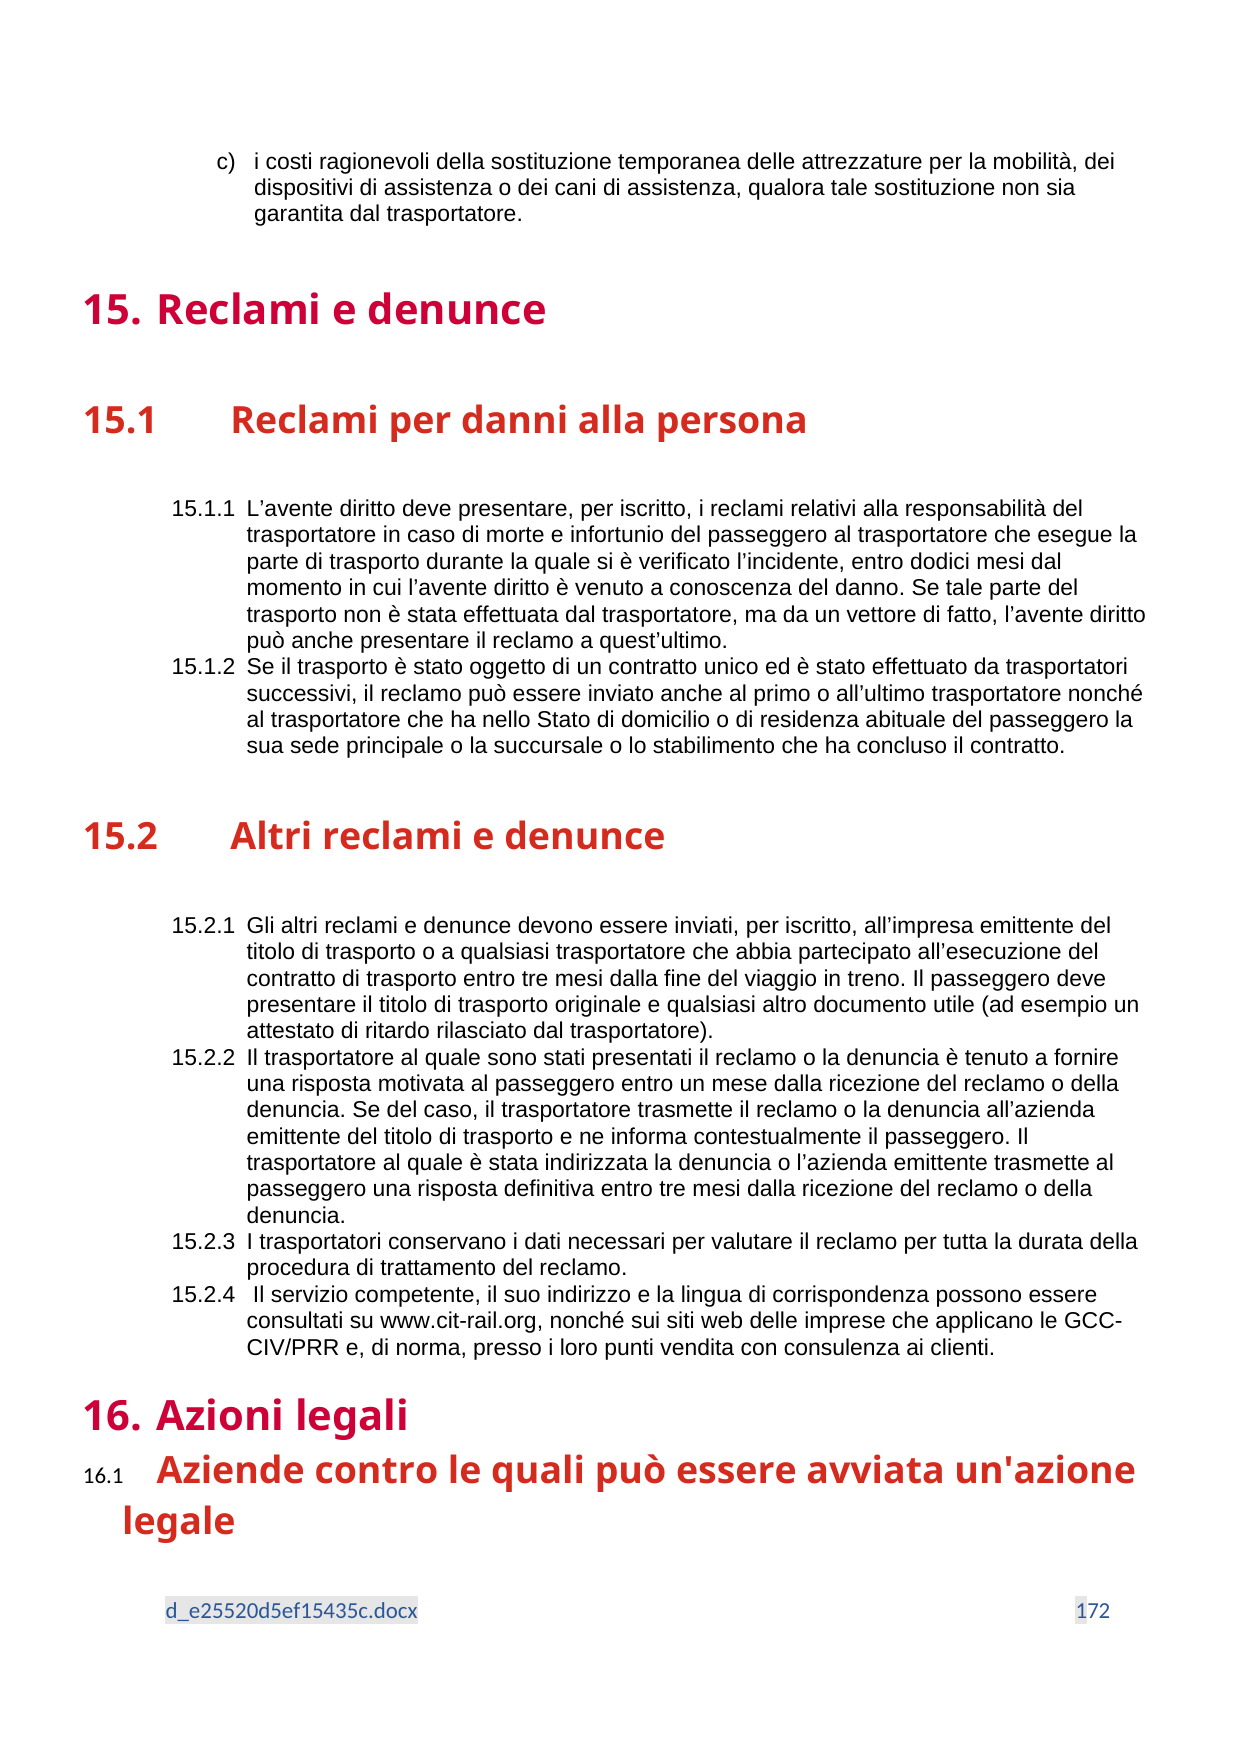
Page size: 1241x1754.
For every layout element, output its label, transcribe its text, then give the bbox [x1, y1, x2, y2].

list Reclami per danni alla persona [83, 393, 1146, 444]
list Azioni legali [83, 1386, 1146, 1443]
list Il trasportatore al quale sono stati presentati il reclamo o la denuncia è tenuto a fornire una risposta motivata al passeggero entro un mese dalla ricezione del reclamo o della denuncia. Se del caso, il trasportatore trasmette il reclamo o la denuncia all’azienda emittente del titolo di trasporto e ne informa contestualmente il passeggero. Il trasportatore al quale è stata indirizzata la denuncia o l’azienda emittente trasmette al passeggero una risposta definitiva entro tre mesi dalla ricezione del reclamo o della denuncia. [171, 1043, 1146, 1228]
list Reclami e denunce [83, 279, 1146, 336]
list Se il trasporto è stato oggetto di un contratto unico ed è stato effettuato da trasportatori successivi, il reclamo può essere inviato anche al primo o all’ultimo trasportatore nonché al trasportatore che ha nello Stato di domicilio o di residenza abituale del passeggero la sua sede principale o la succursale o lo stabilimento che ha concluso il contratto. [171, 653, 1146, 759]
list Il servizio competente, il suo indirizzo e la lingua di corrispondenza possono essere consultati su www.cit-rail.org, nonché sui siti web delle imprese che applicano le GCC-CIV/PRR e, di norma, presso i loro punti vendita con consulenza ai clienti. [171, 1281, 1146, 1360]
list i costi ragionevoli della sostituzione temporanea delle attrezzature per la mobilità, dei dispositivi di assistenza o dei cani di assistenza, qualora tale sostituzione non sia garantita dal trasportatore. [216, 148, 1146, 227]
list Altri reclami e denunce [83, 810, 1146, 861]
list Aziende contro le quali può essere avviata un'azione legale [83, 1443, 1146, 1545]
list I trasportatori conservano i dati necessari per valutare il reclamo per tutta la durata della procedura di trattamento del reclamo. [171, 1228, 1146, 1281]
list L’avente diritto deve presentare, per iscritto, i reclami relativi alla responsabilità del trasportatore in caso di morte e infortunio del passeggero al trasportatore che esegue la parte di trasporto durante la quale si è verificato l’incidente, entro dodici mesi dal momento in cui l’avente diritto è venuto a conoscenza del danno. Se tale parte del trasporto non è stata effettuata dal trasportatore, ma da un vettore di fatto, l’avente diritto può anche presentare il reclamo a quest’ultimo. [171, 495, 1146, 653]
list Gli altri reclami e denunce devono essere inviati, per iscritto, all’impresa emittente del titolo di trasporto o a qualsiasi trasportatore che abbia partecipato all’esecuzione del contratto di trasporto entro tre mesi dalla fine del viaggio in treno. Il passeggero deve presentare il titolo di trasporto originale e qualsiasi altro documento utile (ad esempio un attestato di ritardo rilasciato dal trasportatore). [171, 912, 1146, 1043]
